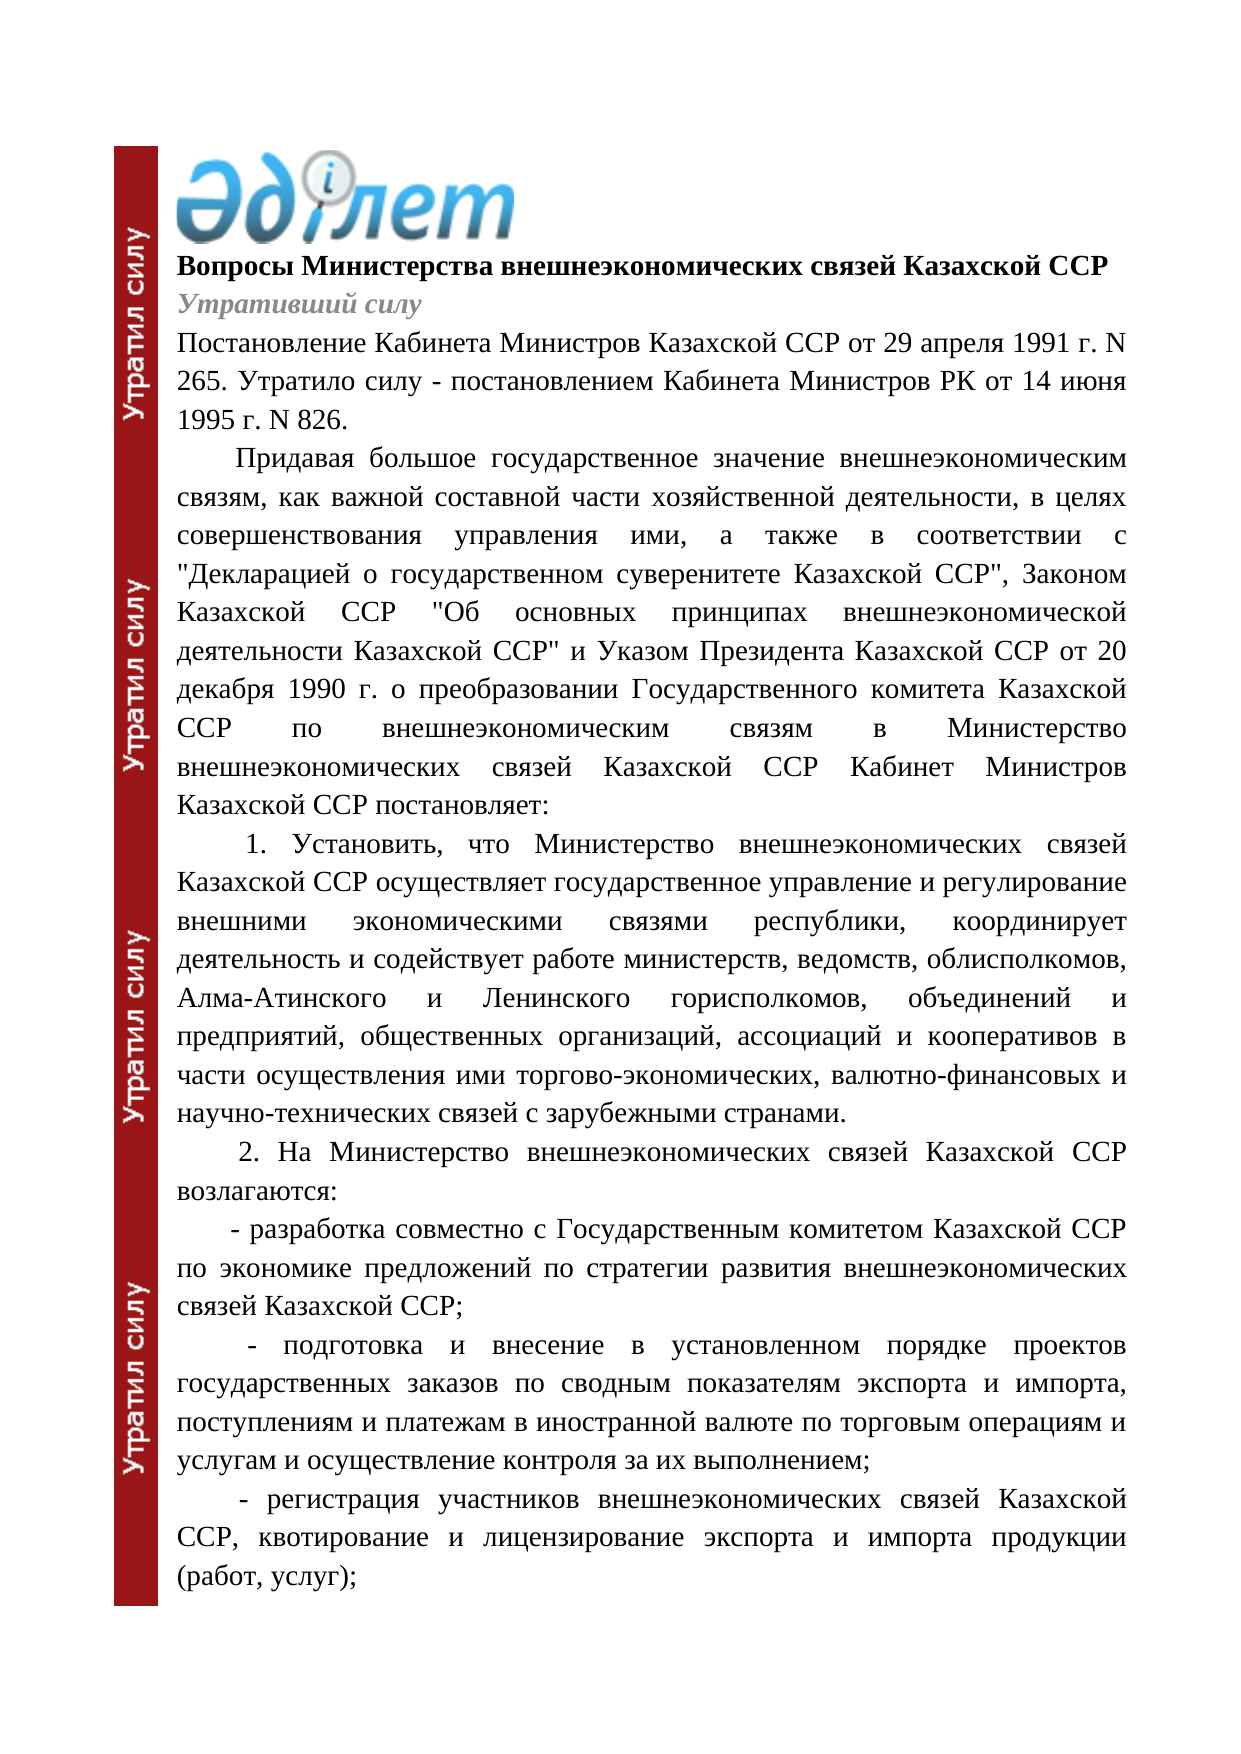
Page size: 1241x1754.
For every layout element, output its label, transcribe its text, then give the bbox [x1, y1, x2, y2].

picture [114, 1476, 158, 1481]
text Вопpосы Министеpства внешнеэкономических связей Казахской ССР [112, 248, 1128, 281]
picture [114, 320, 158, 325]
text - подготовка и внесение в установленном порядке проектов государственных заказов по сводным показателям экспорта и импорта, поступлениям и платежам в иностранной валюте по торговым операциям и услугам и осуществление контроля за их выполнением; [112, 1327, 1128, 1476]
text - регистрация участников внешнеэкономических связей Казахской ССР, квотирование и лицензирование экспорта и импорта продукции (работ, услуг); [112, 1481, 1128, 1592]
picture [176, 150, 515, 244]
picture [114, 1592, 158, 1606]
text Придавая большое государственное значение внешнеэкономическим связям, как важной составной части хозяйственной деятельности, в целях совершенствования управления ими, а также в соответствии с "Декларацией о государственном суверенитете Казахской ССР", Законом Казахской ССР "Об основных принципах внешнеэкономической деятельности Казахской ССР" и Указом Президента Казахской ССР от 20 декабря 1990 г. о преобразовании Государственного комитета Казахской ССР по внешнеэкономическим связям в Министерство внешнеэкономических связей Казахской ССР Кабинет Министров Казахской ССР постановляет: [112, 440, 1128, 821]
text Утративший силу [112, 286, 1128, 320]
text Постановление Кабинета Министpов Казахской ССР от 29 апpеля 1991 г. N 265. Утpатило силу - постановлением Кабинета Министров РК от 14 июня 1995 г. N 826. [112, 325, 1128, 435]
text 2. На Министерство внешнеэкономических связей Казахской ССР возлагаются: [112, 1134, 1128, 1206]
picture [114, 1322, 158, 1327]
text - разработка совместно с Государственным комитетом Казахской ССР по экономике предложений по стратегии развития внешнеэкономических связей Казахской ССР; [112, 1211, 1128, 1322]
picture [114, 821, 158, 826]
picture [114, 435, 158, 440]
text 1. Установить, что Министерство внешнеэкономических связей Казахской ССР осуществляет государственное управление и регулирование внешними экономическими связями республики, координирует деятельность и содействует работе министерств, ведомств, облисполкомов, Алма-Атинского и Ленинского горисполкомов, объединений и предприятий, общественных организаций, ассоциаций и кооперативов в части осуществления ими торгово-экономических, валютно-финансовых и научно-технических связей с зарубежными странами. [112, 826, 1128, 1129]
picture [114, 146, 158, 248]
picture [114, 1206, 158, 1211]
picture [114, 1129, 158, 1134]
picture [114, 281, 158, 286]
